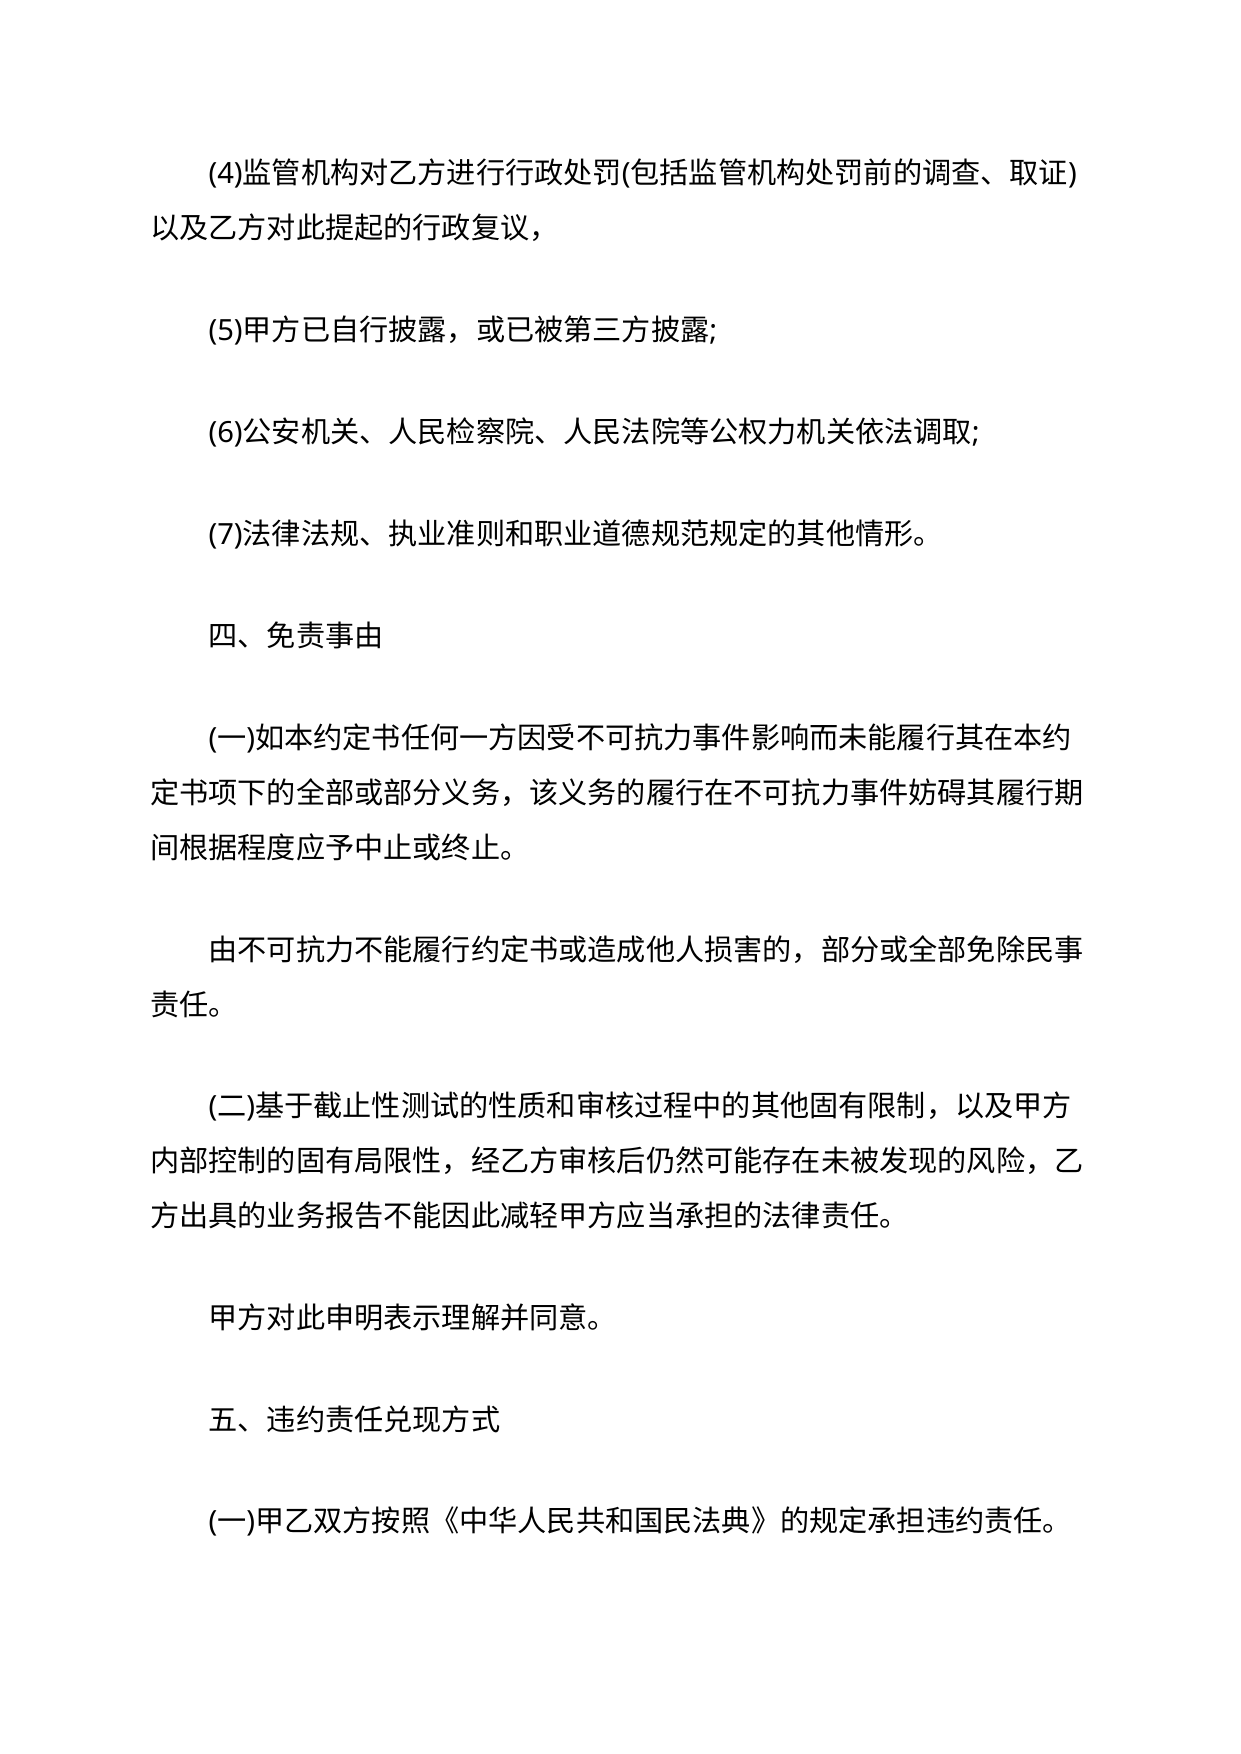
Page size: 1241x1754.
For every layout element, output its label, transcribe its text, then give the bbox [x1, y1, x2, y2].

text 甲方对此申明表示理解并同意。 [150, 1294, 1090, 1337]
text (4)监管机构对乙方进行行政处罚(包括监管机构处罚前的调查、取证)以及乙方对此提起的行政复议， [150, 150, 1090, 247]
text 五、违约责任兑现方式 [150, 1396, 1090, 1438]
text (一)如本约定书任何一方因受不可抗力事件影响而未能履行其在本约定书项下的全部或部分义务，该义务的履行在不可抗力事件妨碍其履行期间根据程度应予中止或终止。 [150, 714, 1090, 867]
text 由不可抗力不能履行约定书或造成他人损害的，部分或全部免除民事责任。 [150, 926, 1090, 1023]
text (7)法律法规、执业准则和职业道德规范规定的其他情形。 [150, 511, 1090, 553]
text (5)甲方已自行披露，或已被第三方披露; [150, 307, 1090, 349]
text (一)甲乙双方按照《中华人民共和国民法典》的规定承担违约责任。 [150, 1498, 1090, 1540]
text (6)公安机关、人民检察院、人民法院等公权力机关依法调取; [150, 409, 1090, 451]
text 四、免责事由 [150, 613, 1090, 655]
text (二)基于截止性测试的性质和审核过程中的其他固有限制，以及甲方内部控制的固有局限性，经乙方审核后仍然可能存在未被发现的风险，乙方出具的业务报告不能因此减轻甲方应当承担的法律责任。 [150, 1083, 1090, 1235]
